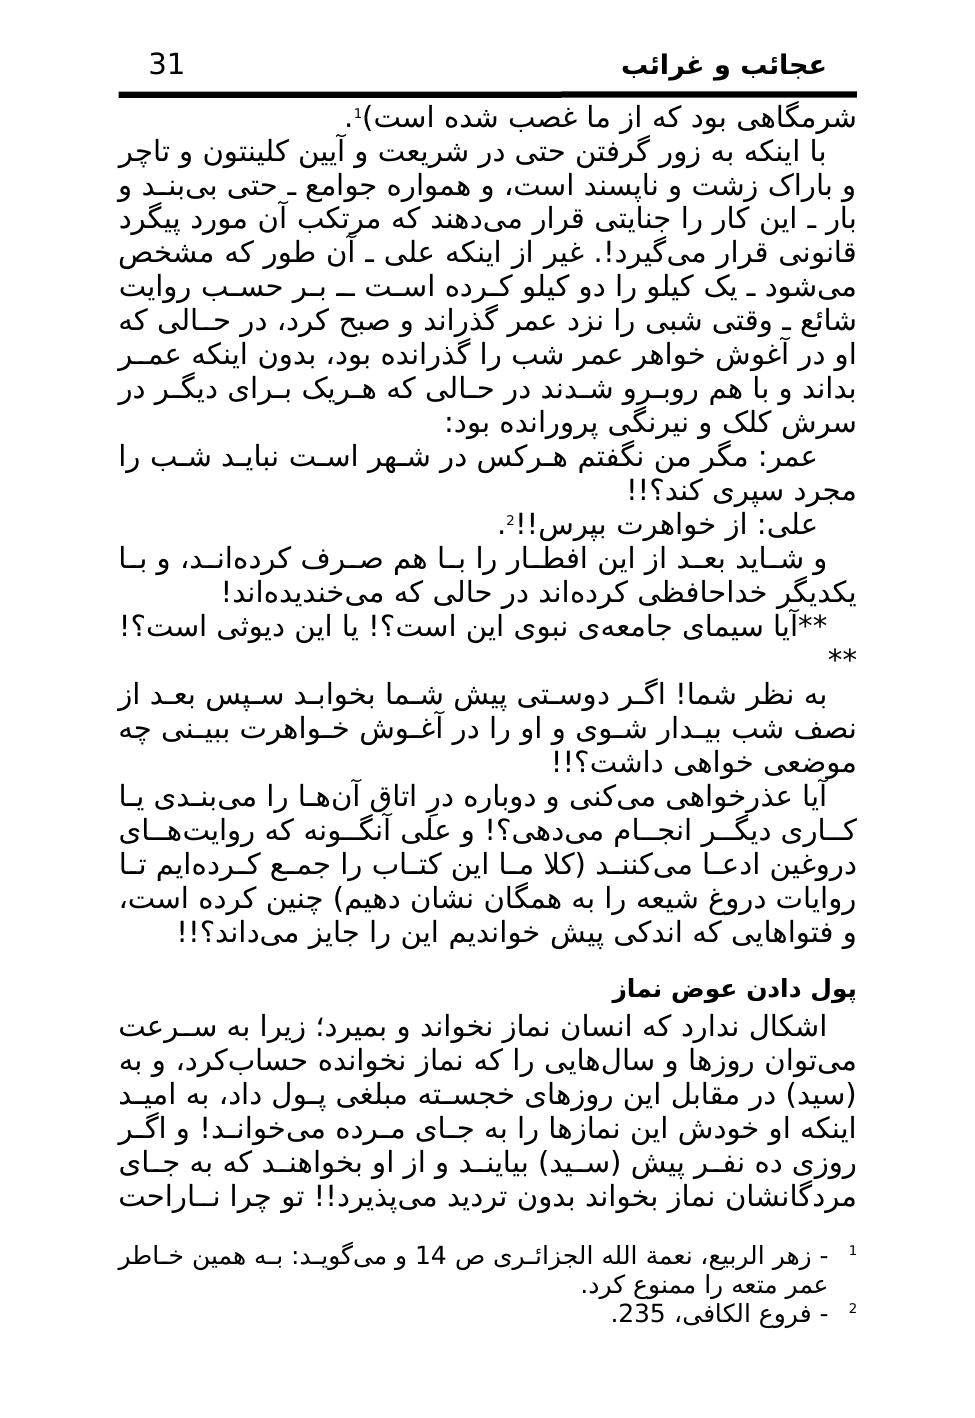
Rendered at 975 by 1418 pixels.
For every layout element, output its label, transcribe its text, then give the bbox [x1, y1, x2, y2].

text آیا عذرخواهی‌ می‌کنی‌ و دوباره درِ اتاق آن‌ها را می‌بندی‌ یا کاری‌ دیگر انجام می‌دهی؟! و علی‌ آنگونه‌ که‌ روایت‌های‌ دروغین‌ ادعا می‌کنند (کلا ما این کتاب را جمع کرده‌ایم تا روایات دروغ شیعه را به همگان نشان دهیم) چنین‌ کرده‌ است، و فتواهایی‌ که‌ اندکی‌ پیش‌ خواندیم‌ این‌ را جایز می‌داند؟!! [118, 779, 857, 949]
text پول‌ دادن‌ عوض‌ نماز [118, 974, 857, 1003]
text **آیا سیمای‌ جامعه‌ی‌ نبوی‌ این‌ است‌؟! یا این‌ دیوثی‌ است‌؟!** [118, 609, 857, 677]
text و شاید بعد از این‌ افطار را با هم‌ صرف‌ کرده‌اند، و با یکدیگر خداحافظی‌ کرده‌اند در حالی‌ که‌ می‌خندیده‌اند! [118, 541, 857, 609]
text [118, 1009, 857, 1213]
text عمر: مگر من‌ نگفتم‌ هرکس‌ در شهر است‌ نباید شب‌ را مجرد سپری‌ کند؟!! [118, 439, 857, 507]
text علی‌: از خواهرت‌ بپرس‌!!. [118, 507, 857, 541]
text با اینکه به زور گرفتن حتی در شریعت و آیین کلینتون و تاچر و باراک زشت و ناپسند است، و همواره جوامع ـ حتی بی‌بند و بار ـ این کار را جنایتی قرار می‌دهند که مرتکب آن مورد پیگرد قانونی قرار می‌گیرد!. غیر از اینکه‌ علی‌ ـ آن‌ طور که‌ مشخص‌ می‌شود ـ یک‌ کیلو را دو کیلو کرده‌ است‌ ـ بر حسب‌ روایت‌ شائع‌ ـ وقتی شبی‌ را نزد عمر گذراند و صبح‌ کرد، در حالی‌ که‌ او در آغوش‌ خواهر عمر شب‌ را گذرانده‌ بود، بدون‌ اینکه‌ عمر بداند و با هم‌ روبرو شدند در حالی‌ که‌ هریک‌ برای‌ دیگر در سرش‌ کلک‌ و نیرنگی‌ پرورانده‌ بود: [118, 134, 857, 439]
text به‌ نظر شما! اگر دوستی‌ پیش‌ شما بخوابد سپس‌ بعد از نصف‌ شب‌ بیدار شوی‌ و او را در آغوش‌ خواهرت‌ ببینی چه‌ موضعی‌ خواهی‌ داشت‌؟!! [118, 677, 857, 779]
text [118, 100, 857, 134]
